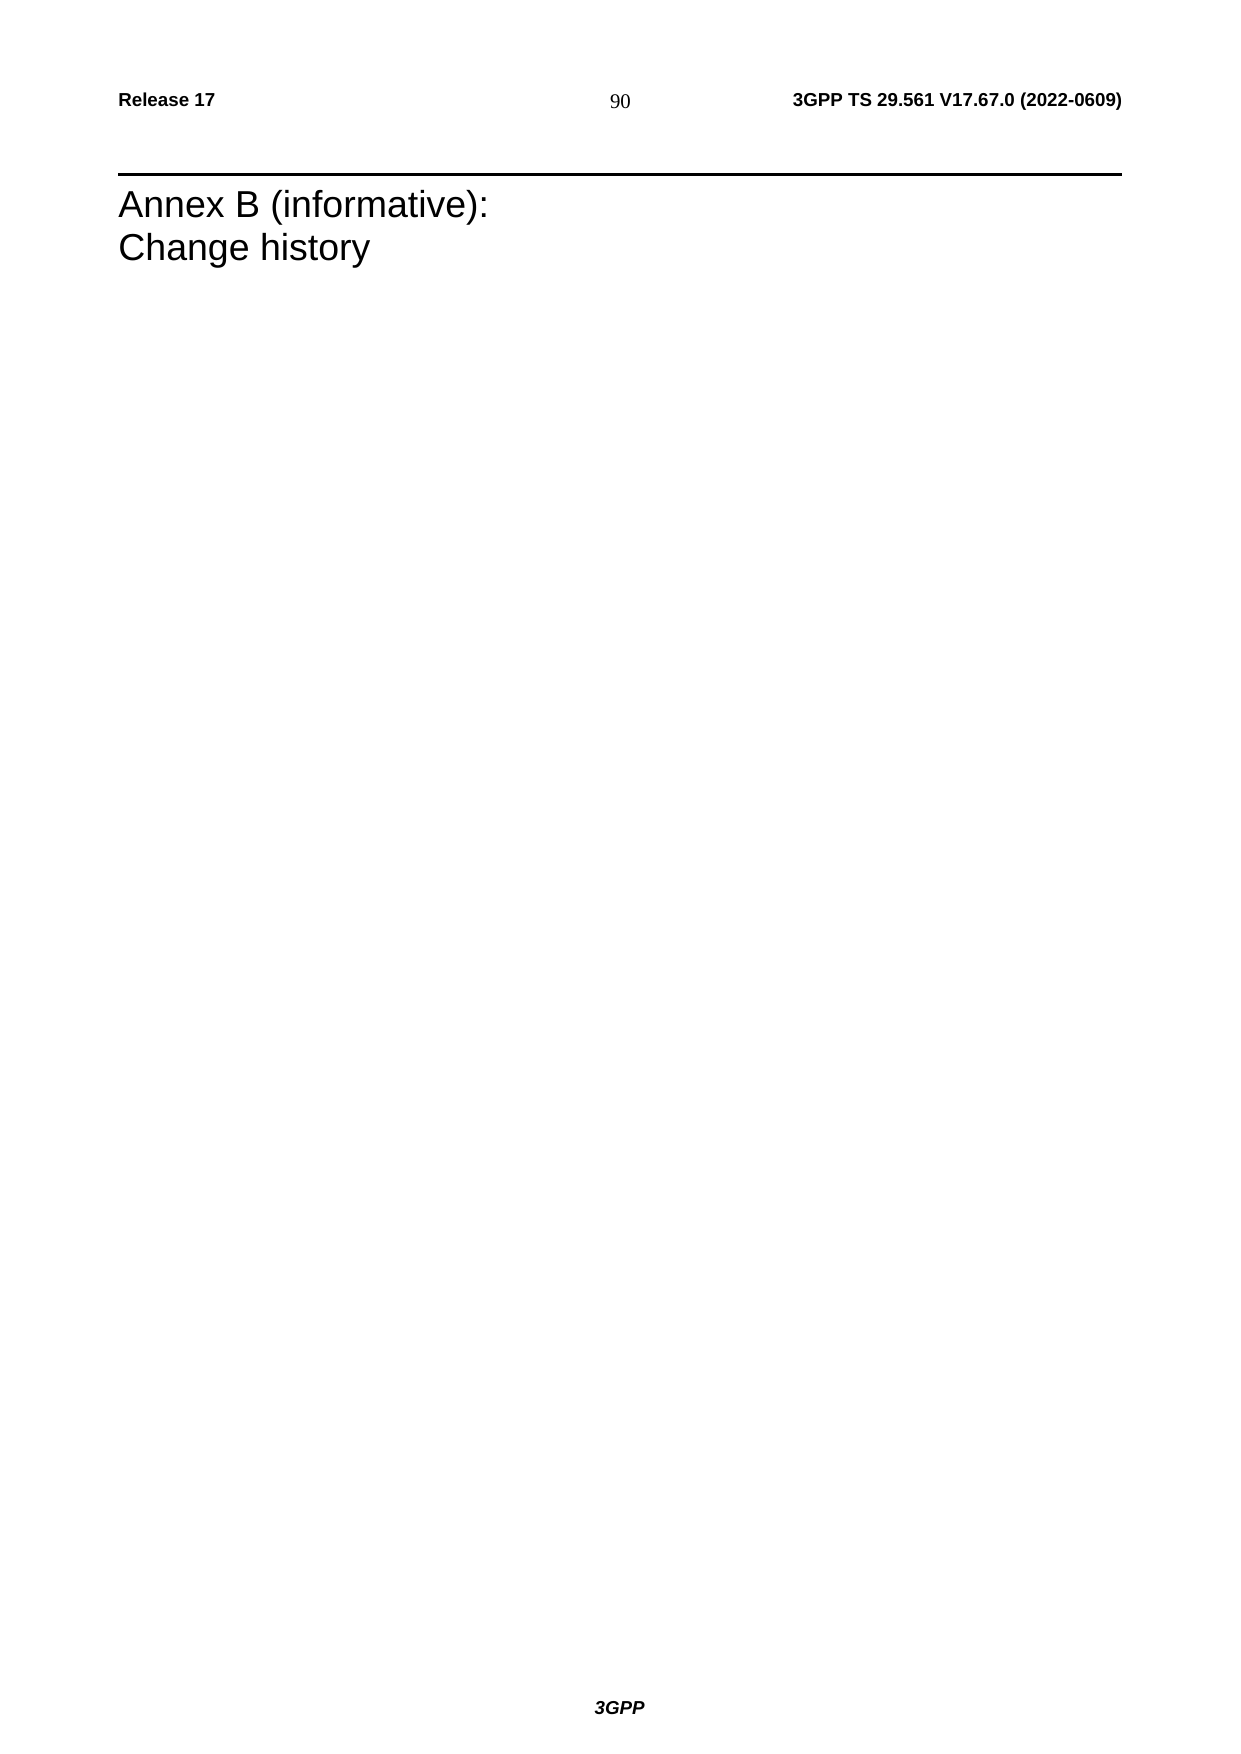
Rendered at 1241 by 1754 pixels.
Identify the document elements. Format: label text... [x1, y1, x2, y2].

subtitle Annex B (informative): Change history [118, 176, 1122, 268]
